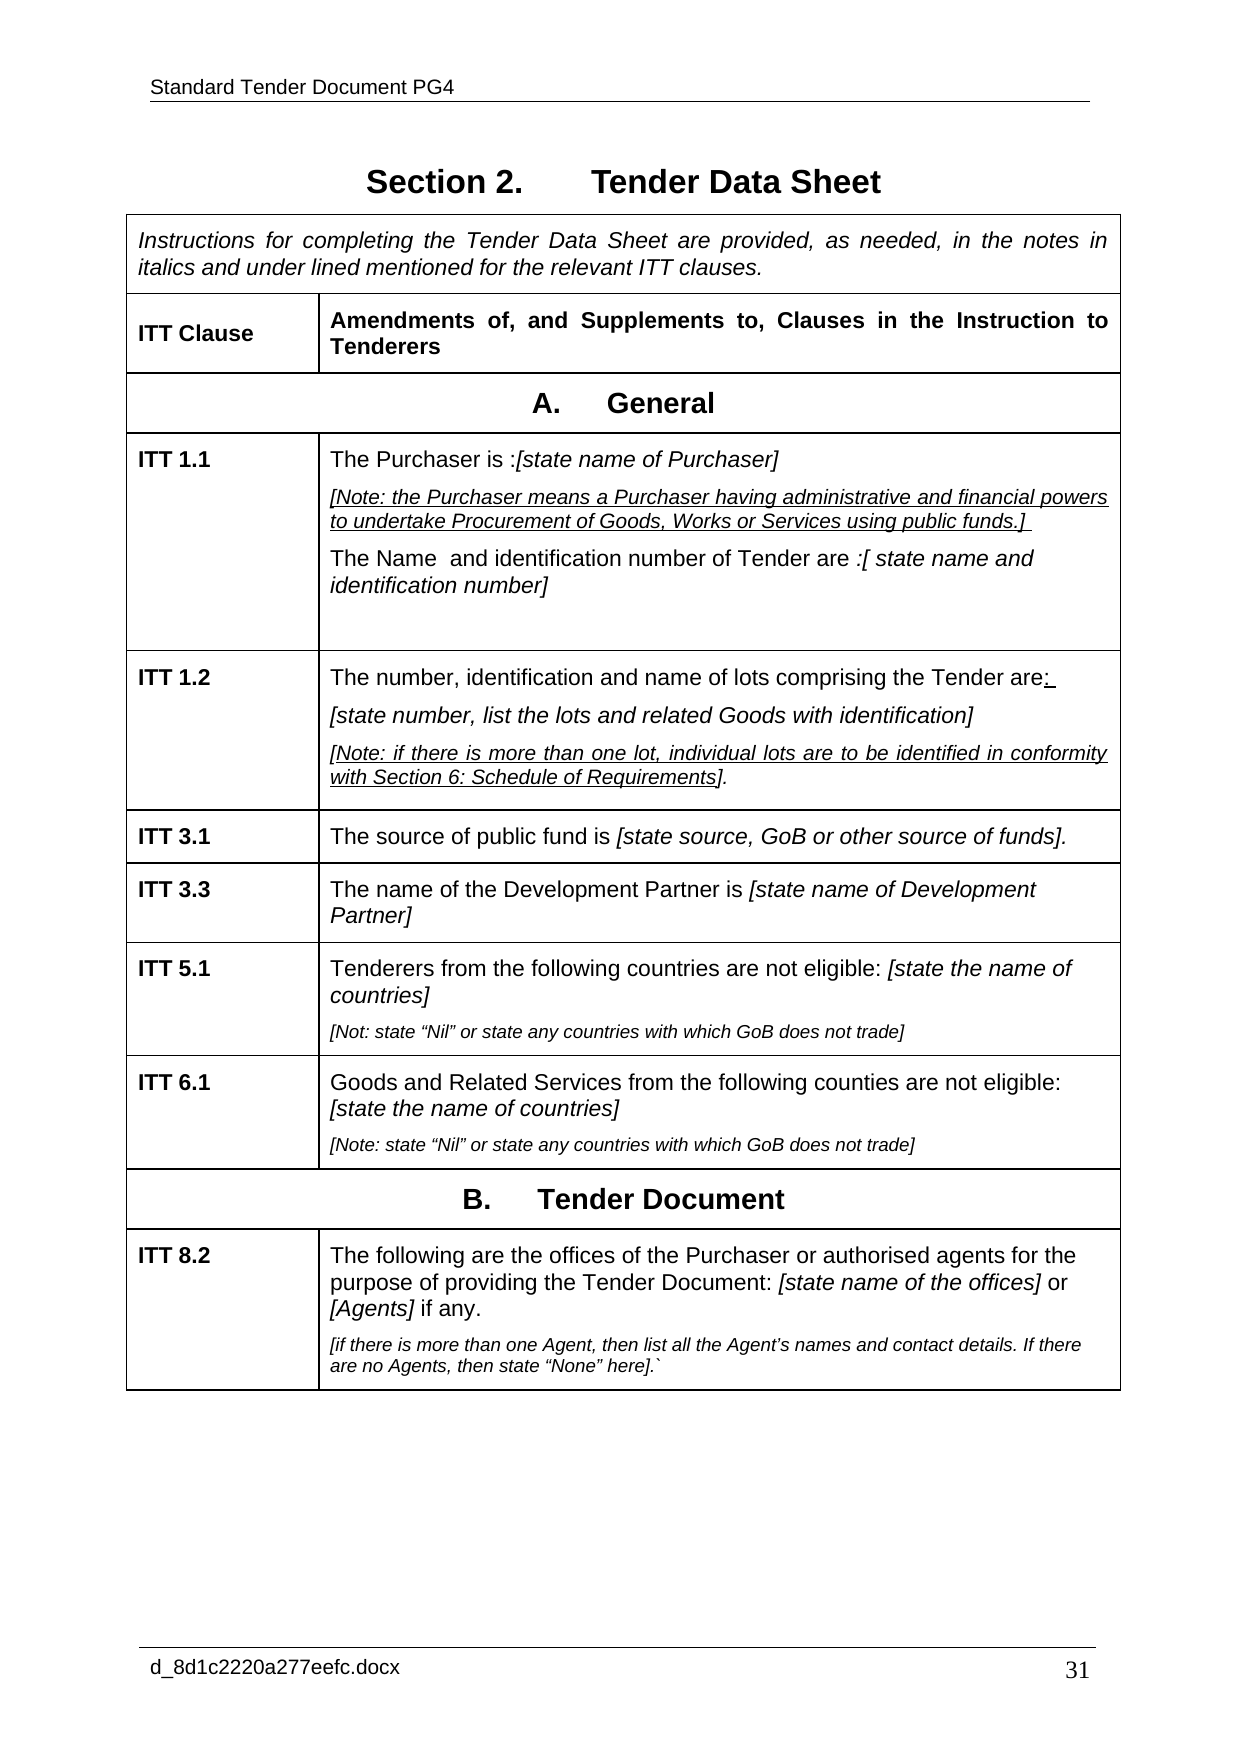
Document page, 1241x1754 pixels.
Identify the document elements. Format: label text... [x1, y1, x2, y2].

table_cell 5.1 [127, 943, 318, 1055]
table_cell 1.1 [127, 434, 318, 649]
table_cell A. General [127, 374, 1120, 432]
table_cell Instructions for completing the Tender Data Sheet are provided, as needed, in the notes in italics and under lined mentioned for the relevant clauses. [127, 215, 1120, 293]
table_cell The Purchaser is :[state name of Purchaser] [Note: the Purchaser means a Purchaser having administrative and financial powers to undertake Procurement of Goods, Works or Services using public funds.] The Name and identification number of Tender are :[ state name and identification number] [320, 434, 1120, 649]
table_cell ITT 1.2 [127, 651, 318, 809]
table_cell The following are the offices of the Purchaser or authorised agents for the purpose of providing the Tender Document: [state name of the offices] or [Agents] if any. [if there is more than one Agent, then list all the Agent’s names and contact details. If there are no Agents, then state “None” here].` [320, 1230, 1120, 1389]
table_cell Amendments of, and Supplements to, Clauses in the Instruction to Tenderers [320, 294, 1120, 372]
table_cell The number, identification and name of lots comprising the Tender are: [state number, list the lots and related Goods with identification] [Note: if there is more than one lot, individual lots are to be identified in conformity with Section 6: Schedule of Requirements]. [320, 651, 1120, 809]
table_cell B. Tender Document [127, 1170, 1120, 1228]
table_cell 3.1 [127, 811, 318, 862]
table_cell 6.1 [127, 1056, 318, 1168]
table_cell 3.3 [127, 864, 318, 941]
table_cell Goods and Related Services from the following counties are not eligible: [state the name of countries] [Note: state “Nil” or state any countries with which GoB does not trade] [320, 1056, 1120, 1168]
table_cell Clause [127, 294, 318, 372]
table_cell Tenderers from the following countries are not eligible: [state the name of countries] [Not: state “Nil” or state any countries with which GoB does not trade] [320, 943, 1120, 1055]
table_cell 8.2 [127, 1230, 318, 1389]
table_cell The name of the Development Partner is [state name of Development Partner] [320, 864, 1120, 941]
table_cell The source of public fund is [state source, GoB or other source of funds]. [320, 811, 1120, 862]
table_header Section 2. Tender Data Sheet [127, 150, 1120, 213]
